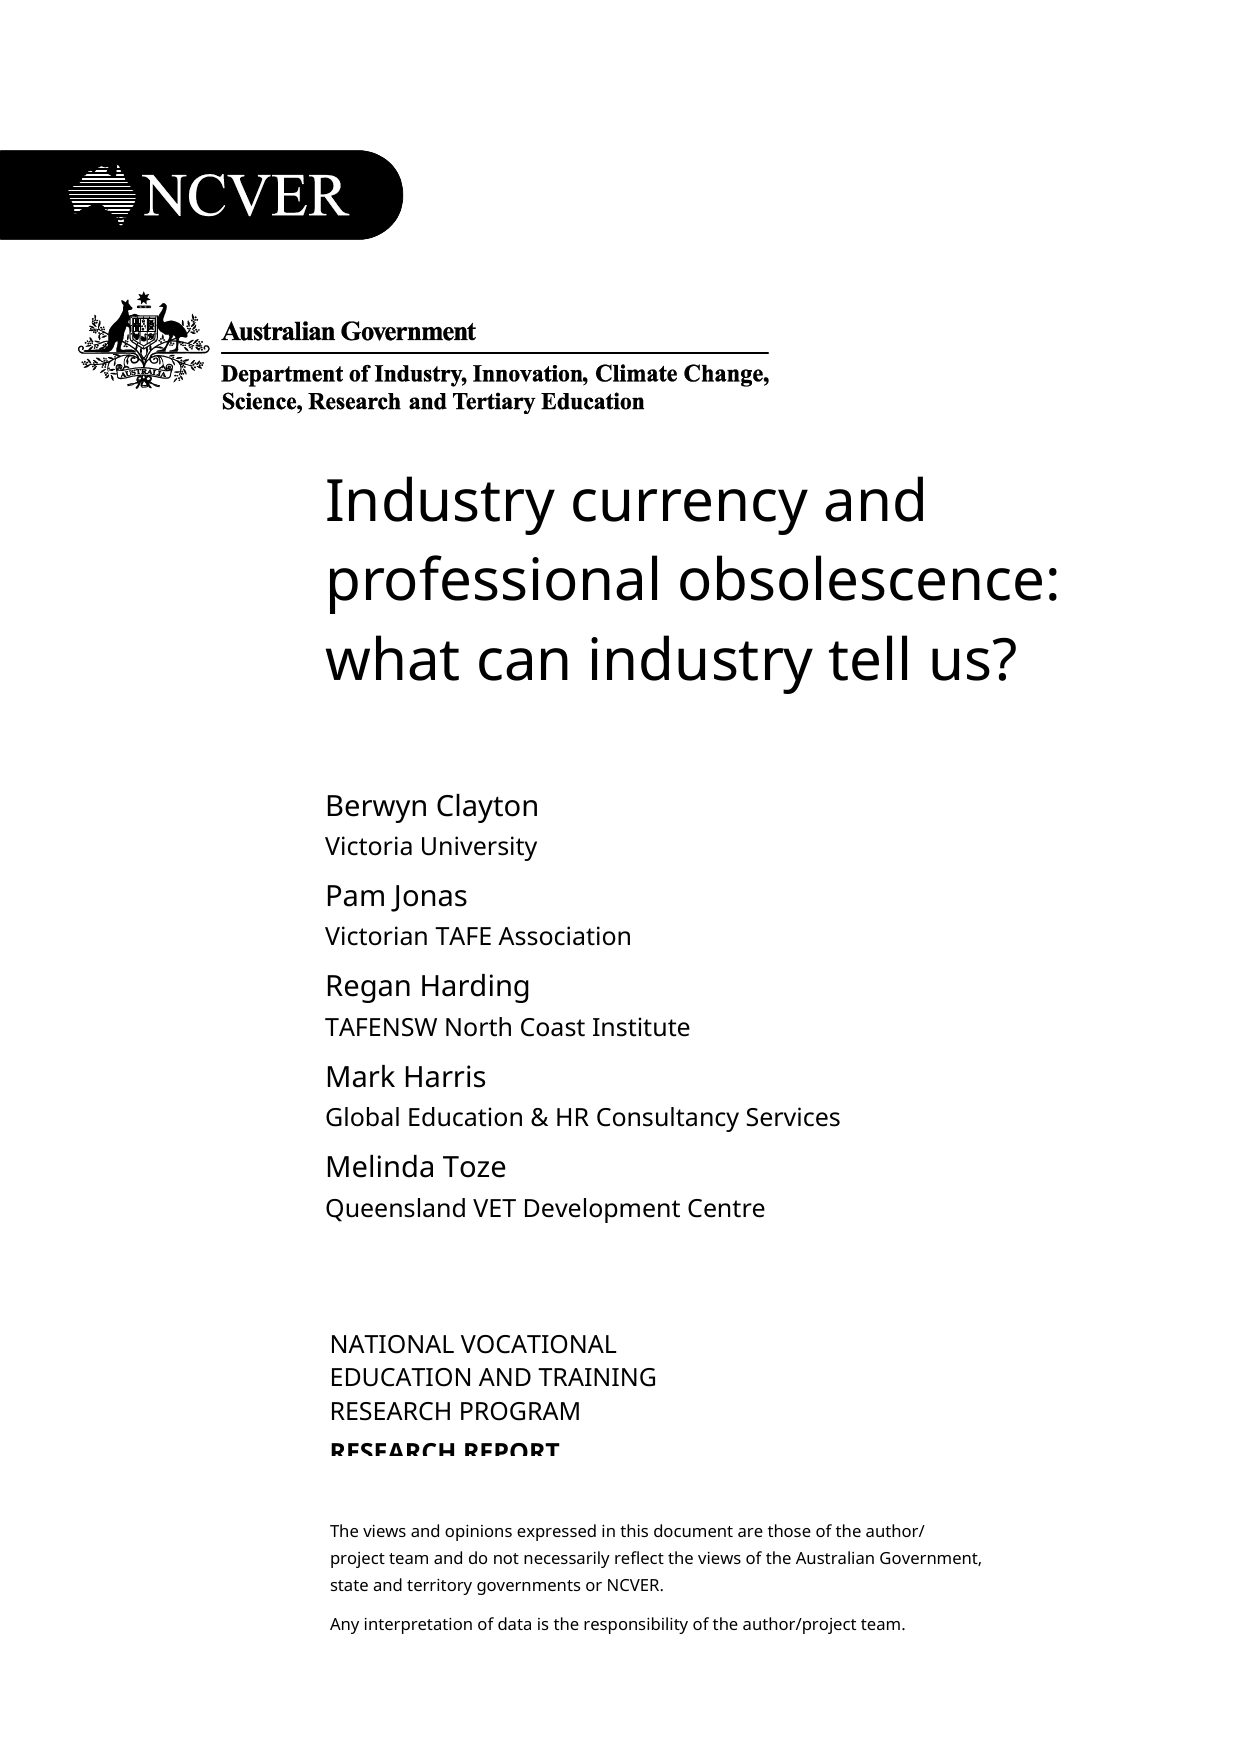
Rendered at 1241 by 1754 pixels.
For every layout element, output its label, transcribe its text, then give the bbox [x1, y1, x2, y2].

text Victorian TAFE Association [325, 919, 1063, 953]
text Queensland VET Development Centre [325, 1190, 1063, 1224]
text Regan Harding [325, 966, 1063, 1005]
text Melinda Toze [325, 1146, 1063, 1186]
text Global Education & HR Consultancy Services [325, 1100, 1063, 1134]
text Mark Harris [325, 1056, 1063, 1096]
text Pam Jonas [325, 875, 1063, 915]
text Berwyn Clayton [325, 785, 1063, 824]
text Victoria University [325, 829, 1063, 863]
text TAFENSW North Coast Institute [325, 1009, 1063, 1043]
title Industry currency and professional obsolescence: what can industry tell us? [325, 459, 1063, 697]
